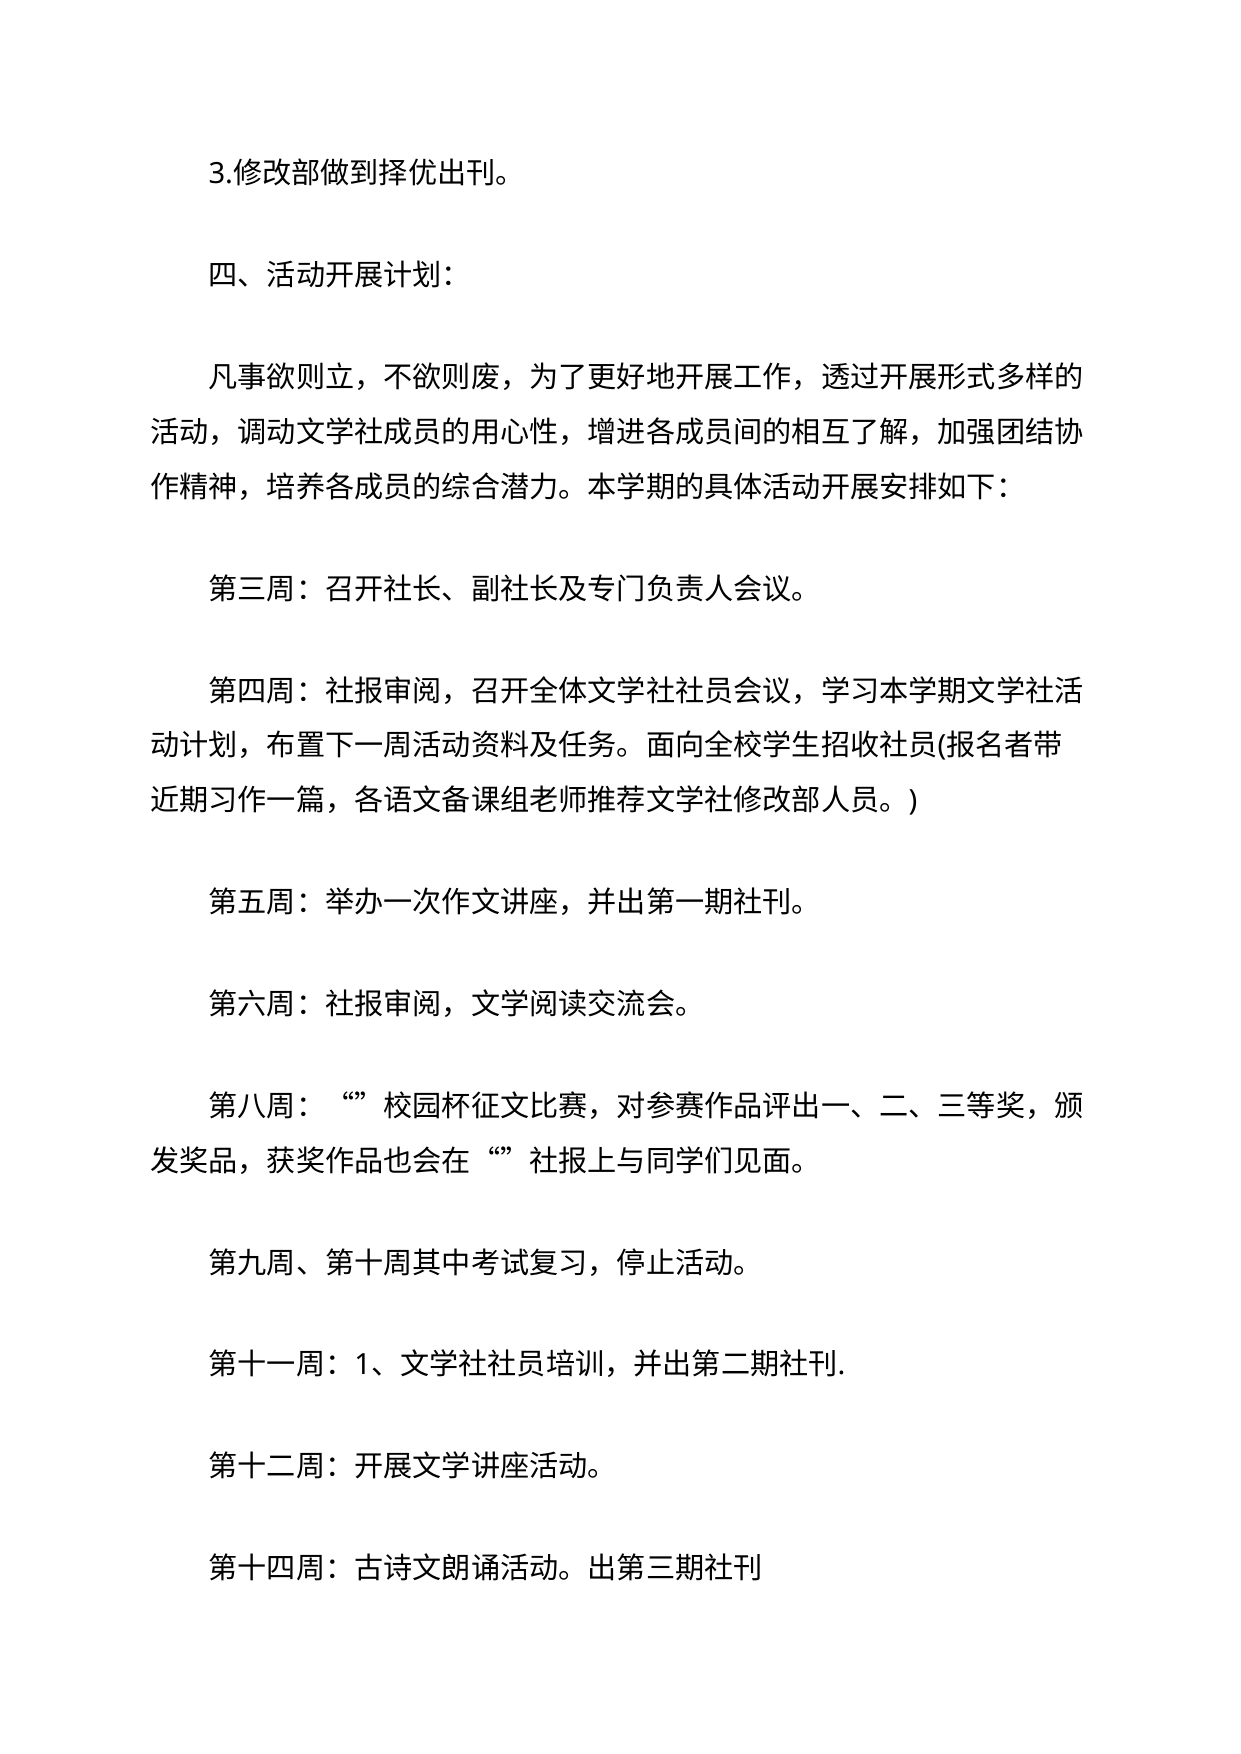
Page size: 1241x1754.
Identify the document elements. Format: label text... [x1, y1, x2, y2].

text 第九周、第十周其中考试复习，停止活动。 [150, 1239, 1090, 1281]
text 3.修改部做到择优出刊。 [150, 150, 1090, 192]
text 第三周：召开社长、副社长及专门负责人会议。 [150, 565, 1090, 608]
text 第十二周：开展文学讲座活动。 [150, 1443, 1090, 1485]
text 第十一周：1、文学社社员培训，并出第二期社刊. [150, 1341, 1090, 1383]
text 第五周：举办一次作文讲座，并出第一期社刊。 [150, 879, 1090, 921]
text 第十四周：古诗文朗诵活动。出第三期社刊 [150, 1545, 1090, 1587]
text 第八周：“”校园杯征文比赛，对参赛作品评出一、二、三等奖，颁发奖品，获奖作品也会在“”社报上与同学们见面。 [150, 1082, 1090, 1180]
text 四、活动开展计划： [150, 252, 1090, 294]
text 第四周：社报审阅，召开全体文学社社员会议，学习本学期文学社活动计划，布置下一周活动资料及任务。面向全校学生招收社员(报名者带近期习作一篇，各语文备课组老师推荐文学社修改部人员。) [150, 667, 1090, 819]
text 凡事欲则立，不欲则废，为了更好地开展工作，透过开展形式多样的活动，调动文学社成员的用心性，增进各成员间的相互了解，加强团结协作精神，培养各成员的综合潜力。本学期的具体活动开展安排如下： [150, 354, 1090, 506]
text 第六周：社报审阅，文学阅读交流会。 [150, 981, 1090, 1023]
